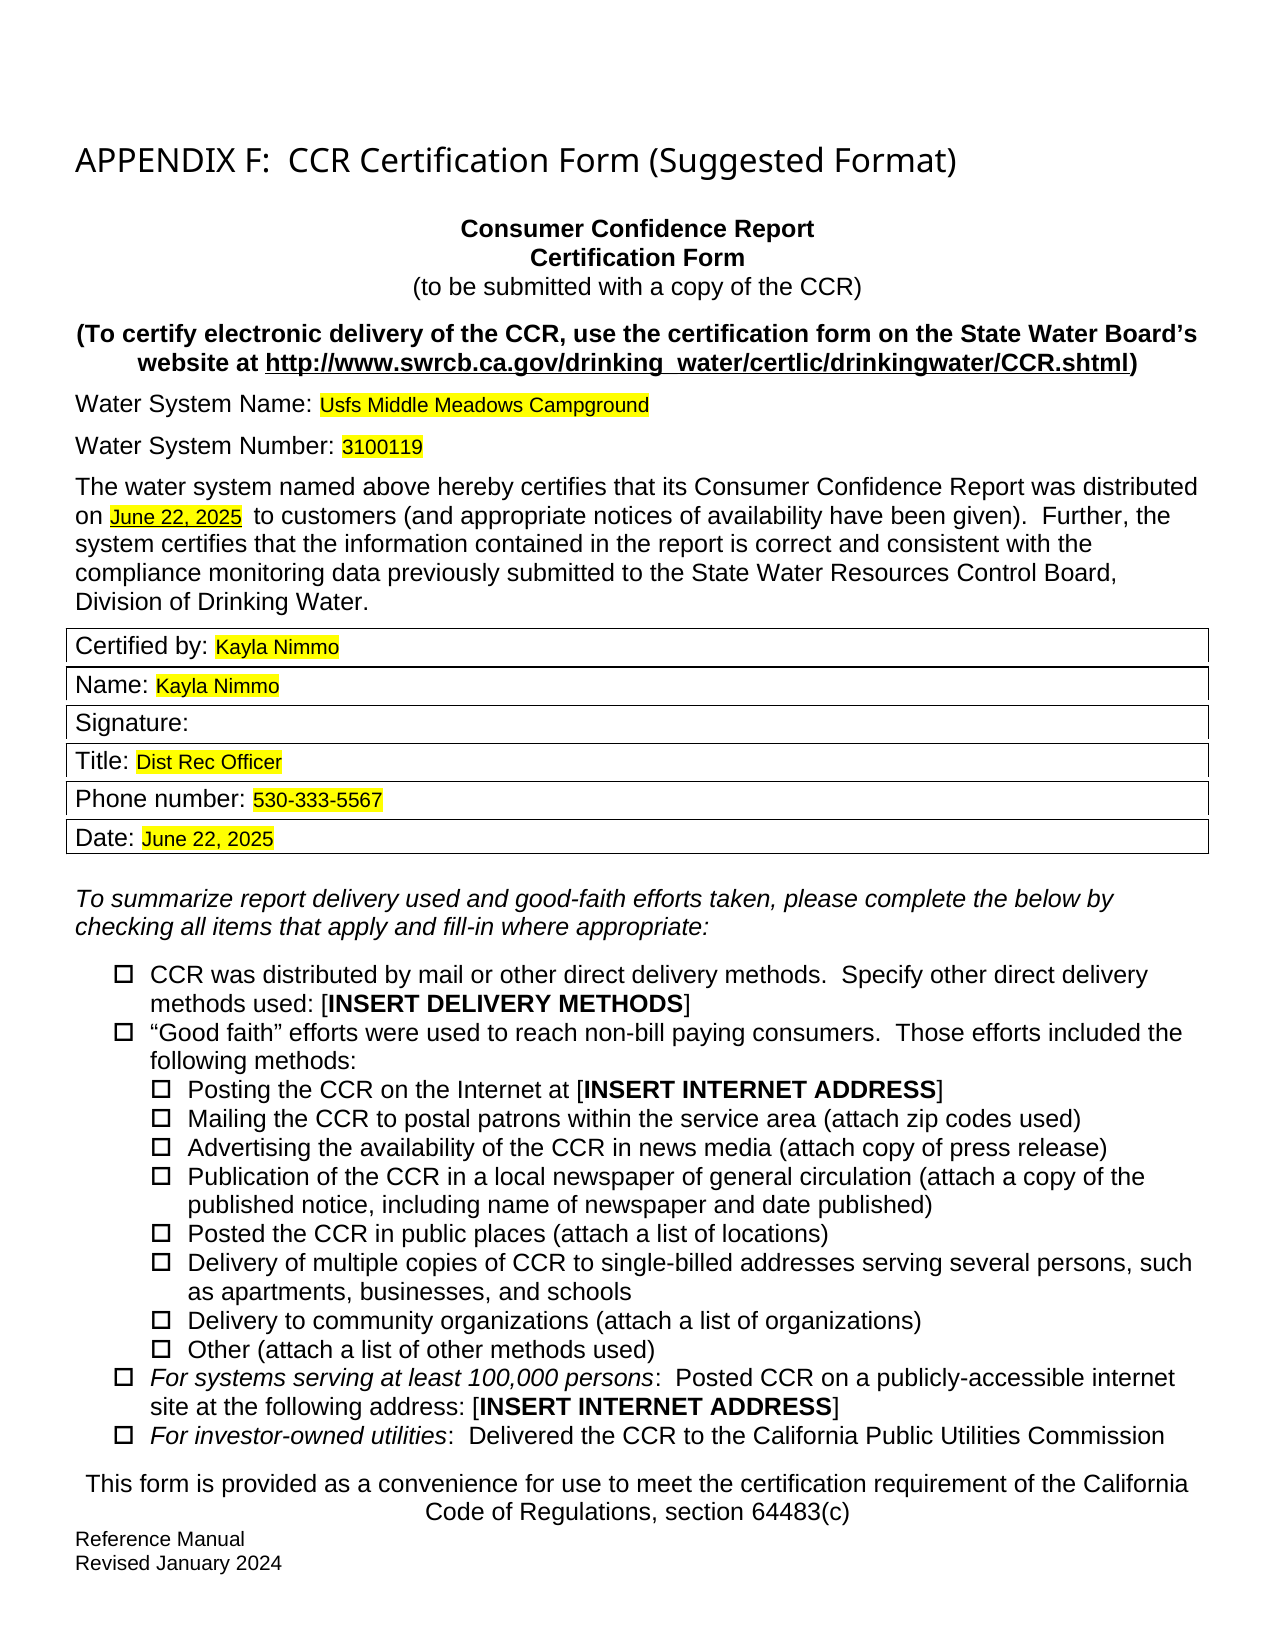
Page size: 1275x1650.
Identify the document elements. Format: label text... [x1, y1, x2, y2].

text This form is provided as a convenience for use to meet the certification requirement of the California Code of Regulations, section 64483(c) [75, 1469, 1200, 1526]
list “Good faith” efforts were used to reach non-bill paying consumers. Those efforts included the following methods: [112, 1017, 1200, 1075]
text To summarize report delivery used and good-faith efforts taken, please complete the below by checking all items that apply and fill-in where appropriate: [75, 884, 1200, 941]
text Water System Name: Usfs Middle Meadows Campground [75, 389, 1200, 418]
text Signature: [67, 706, 1208, 739]
list Other (attach a list of other methods used) [150, 1334, 1200, 1363]
text Water System Number: 3100119 [75, 431, 1200, 459]
text The water system named above hereby certifies that its Consumer Confidence Report was distributed on June 22, 2025 to customers (and appropriate notices of availability have been given). Further, the system certifies that the information contained in the report is correct and consistent with the compliance monitoring data previously submitted to the State Water Resources Control Board, Division of Drinking Water. [75, 472, 1200, 616]
list For investor-owned utilities: Delivered the CCR to the California Public Utilities Commission [112, 1421, 1200, 1450]
list CCR was distributed by mail or other direct delivery methods. Specify other direct delivery methods used: [INSERT DELIVERY METHODS] [112, 960, 1200, 1017]
text Consumer Confidence Report [75, 214, 1200, 243]
list Delivery to community organizations (attach a list of organizations) [150, 1306, 1200, 1334]
list For systems serving at least 100,000 persons: Posted CCR on a publicly-accessible internet site at the following address: [INSERT INTERNET ADDRESS] [112, 1363, 1200, 1421]
text (to be submitted with a copy of the CCR) [75, 272, 1200, 301]
text Certification Form [75, 243, 1200, 272]
list Posting the CCR on the Internet at [INSERT INTERNET ADDRESS] [150, 1075, 1200, 1104]
list Advertising the availability of the CCR in news media (attach copy of press release) [150, 1133, 1200, 1162]
subtitle APPENDIX F: CCR Certification Form (Suggested Format) [75, 137, 1200, 182]
text Title: Dist Rec Officer [67, 744, 1208, 777]
text Name: Kayla Nimmo [67, 668, 1208, 700]
list Mailing the CCR to postal patrons within the service area (attach zip codes used) [150, 1104, 1200, 1133]
text Phone number: 530-333-5567 [67, 782, 1208, 815]
list Publication of the CCR in a local newspaper of general circulation (attach a copy of the published notice, including name of newspaper and date published) [150, 1162, 1200, 1219]
text (To certify electronic delivery of the CCR, use the certification form on the State Water Board’s website at http://www.swrcb.ca.gov/drinking_water/certlic/drinkingwater/CCR.shtml) [75, 319, 1200, 377]
text Certified by: Kayla Nimmo [67, 629, 1208, 662]
list Posted the CCR in public places (attach a list of locations) [150, 1219, 1200, 1248]
list Delivery of multiple copies of CCR to single-billed addresses serving several persons, such as apartments, businesses, and schools [150, 1248, 1200, 1306]
text Date: June 22, 2025 [67, 820, 1208, 853]
